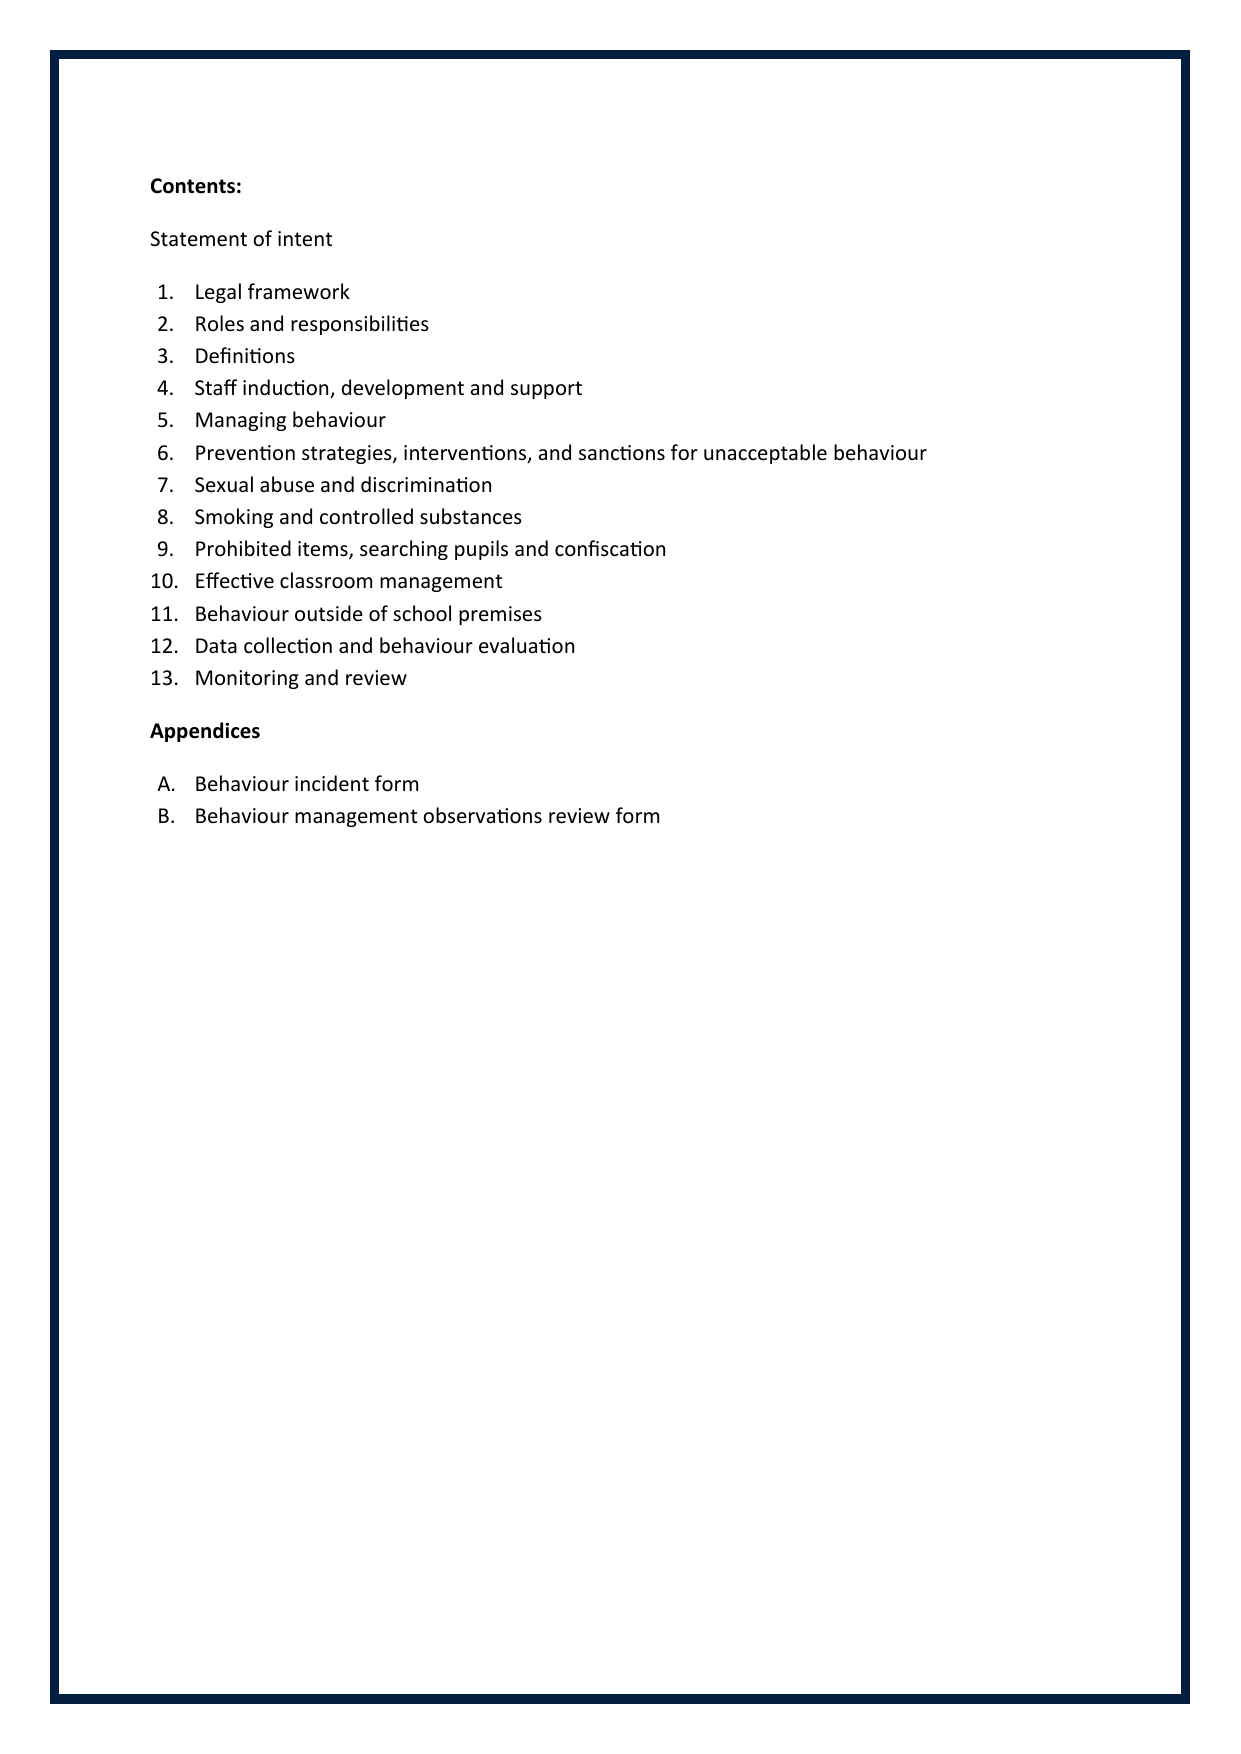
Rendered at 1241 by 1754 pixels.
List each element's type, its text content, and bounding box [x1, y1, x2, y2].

list Smoking and controlled substances [157, 502, 1090, 530]
list Prohibited items, searching pupils and confiscation [157, 534, 1090, 562]
list Prevention strategies, interventions, and sanctions for unacceptable behaviour [157, 438, 1090, 466]
text Appendices [150, 716, 1090, 744]
list Behaviour management observations review form [157, 801, 1090, 829]
text Statement of intent [150, 224, 1090, 252]
list Data collection and behaviour evaluation [150, 631, 1090, 659]
text Contents: [150, 171, 1090, 199]
list Monitoring and review [150, 663, 1090, 691]
list Staff induction, development and support [157, 373, 1090, 401]
list Roles and responsibilities [157, 309, 1090, 337]
list Managing behaviour [157, 406, 1090, 434]
list Behaviour incident form [157, 769, 1090, 797]
list Legal framework [157, 277, 1090, 305]
list Effective classroom management [150, 567, 1090, 594]
list Sexual abuse and discrimination [157, 470, 1090, 498]
list Definitions [157, 341, 1090, 369]
list Behaviour outside of school premises [150, 599, 1090, 627]
